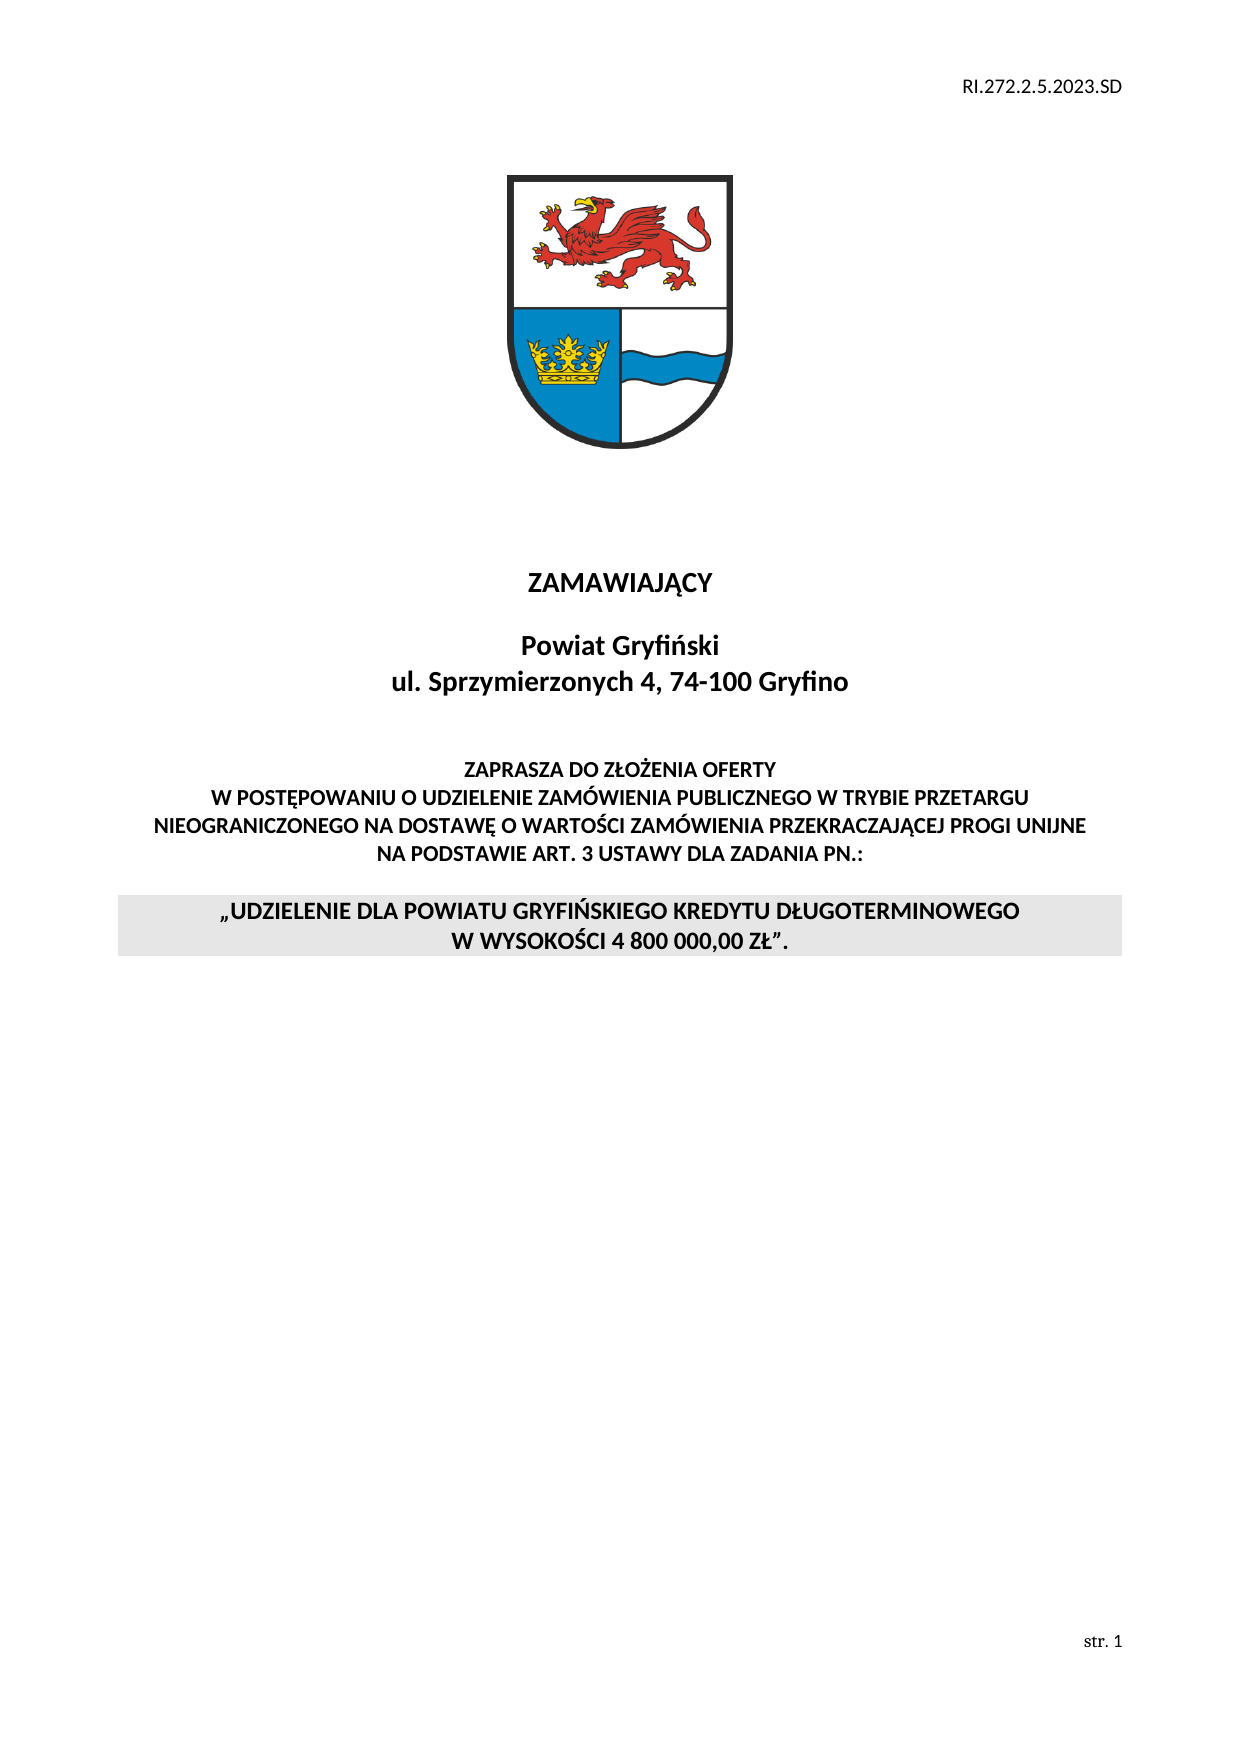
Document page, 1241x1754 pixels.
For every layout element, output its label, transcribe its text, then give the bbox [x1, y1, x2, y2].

text W WYSOKOŚCI 4 800 000,00 ZŁ”. [118, 925, 1122, 956]
text Powiat Gryfiński [118, 627, 1122, 663]
picture [507, 175, 733, 449]
text ul. Sprzymierzonych 4, 74-100 Gryfino [118, 663, 1122, 699]
text ZAPRASZA DO ZŁOŻENIA OFERTY [118, 755, 1122, 783]
text W POSTĘPOWANIU O UDZIELENIE ZAMÓWIENIA PUBLICZNEGO W TRYBIE PRZETARGU NIEOGRANICZONEGO NA DOSTAWĘ O WARTOŚCI ZAMÓWIENIA PRZEKRACZAJĄCEJ PROGI UNIJNE [118, 783, 1122, 839]
text NA PODSTAWIE ART. 3 USTAWY DLA ZADANIA PN.: [118, 839, 1122, 867]
text ZAMAWIAJĄCY [118, 564, 1122, 599]
text „UDZIELENIE DLA POWIATU GRYFIŃSKIEGO KREDYTU DŁUGOTERMINOWEGO [118, 895, 1122, 925]
